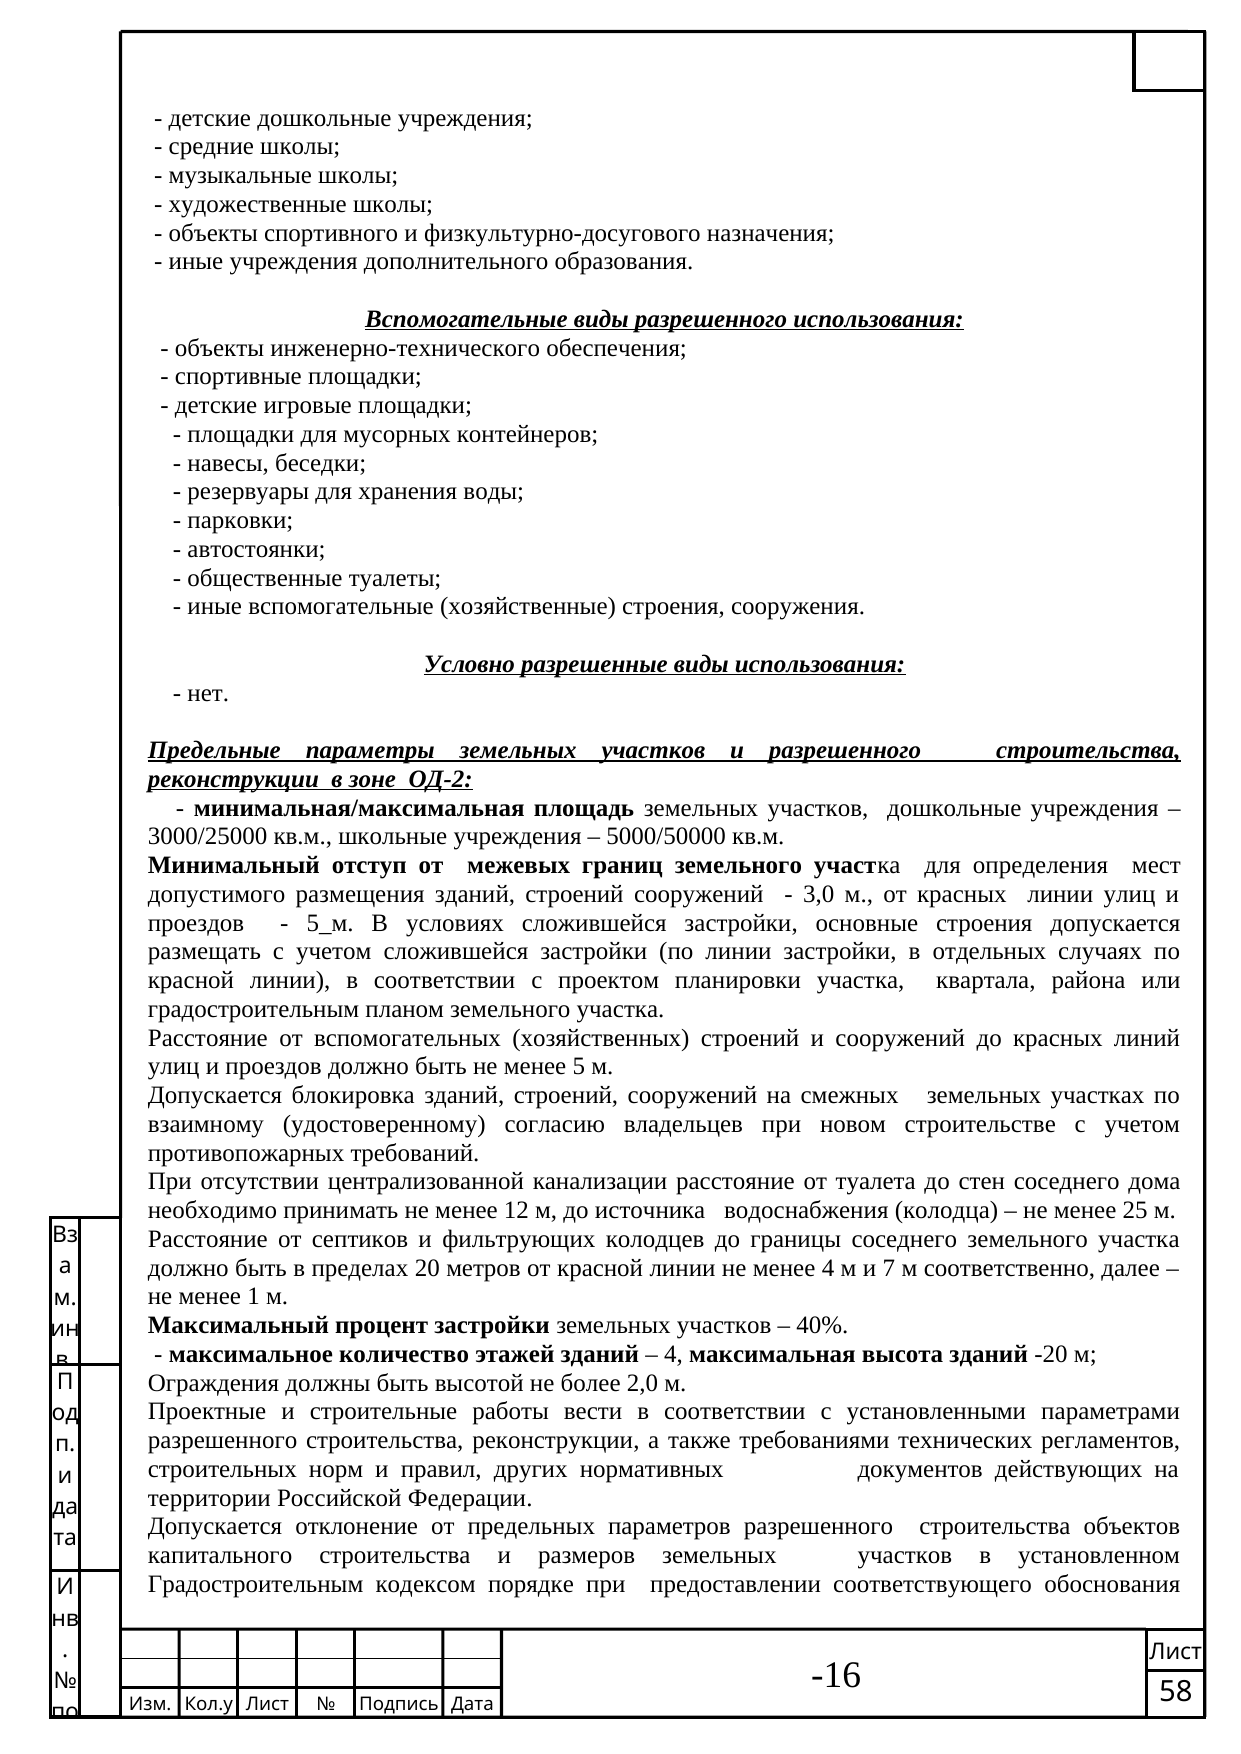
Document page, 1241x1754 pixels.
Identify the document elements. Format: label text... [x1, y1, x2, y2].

text - резервуары для хранения воды; [148, 476, 1181, 505]
text Условно разрешенные виды использования: [148, 649, 1181, 678]
text Расстояние от септиков и фильтрующих колодцев до границы соседнего земельного участка должно быть в пределах 20 метров от красной линии не менее 4 м и 7 м соответственно, далее – не менее 1 м. [148, 1224, 1181, 1310]
text - площадки для мусорных контейнеров; [148, 419, 1181, 448]
text - объекты инженерно-технического обеспечения; [148, 333, 1181, 361]
text - иные вспомогательные (хозяйственные) строения, сооружения. [148, 591, 1181, 620]
text - детские дошкольные учреждения; [148, 103, 1181, 131]
text - музыкальные школы; [148, 160, 1181, 189]
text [148, 1511, 1181, 1598]
text - общественные туалеты; [148, 563, 1181, 591]
text Расстояние от вспомогательных (хозяйственных) строений и сооружений до красных линий улиц и проездов должно быть не менее 5 м. [148, 1023, 1181, 1080]
text - максимальное количество этажей зданий – 4, максимальная высота зданий -20 м; [148, 1339, 1181, 1368]
text - парковки; [148, 505, 1181, 534]
text - художественные школы; [148, 189, 1181, 218]
text Максимальный процент застройки земельных участков – 40%. [148, 1310, 1181, 1339]
text Предельные параметры земельных участков и разрешенного строительства, реконструкции в зоне ОД-2: [148, 762, 1181, 793]
text - навесы, беседки; [148, 448, 1181, 476]
text Предельные параметры земельных участков и разрешенного строительства, реконструкции в зоне ОД-2: [148, 735, 1181, 760]
text Допускается блокировка зданий, строений, сооружений на смежных земельных участках по взаимному (удостоверенному) согласию владельцев при новом строительстве с учетом противопожарных требований. [148, 1080, 1181, 1166]
text При отсутствии централизованной канализации расстояние от туалета до стен соседнего дома необходимо принимать не менее 12 м, до источника водоснабжения (колодца) – не менее 25 м. [148, 1166, 1181, 1224]
text - объекты спортивного и физкультурно-досугового назначения; [148, 218, 1181, 246]
text - автостоянки; [148, 534, 1181, 563]
text - средние школы; [148, 131, 1181, 160]
text - иные учреждения дополнительного образования. [148, 246, 1181, 275]
text - спортивные площадки; [148, 361, 1181, 390]
text - нет. [148, 678, 1181, 706]
text Вспомогательные виды разрешенного использования: [148, 304, 1181, 333]
text Ограждения должны быть высотой не более 2,0 м. [148, 1368, 1181, 1396]
text - детские игровые площадки; [148, 390, 1181, 419]
text Минимальный отступ от межевых границ земельного участка для определения мест допустимого размещения зданий, строений сооружений - 3,0 м., от красных линии улиц и проездов - 5_м. В условиях сложившейся застройки, основные строения допускается размещать с учетом сложившейся застройки (по линии застройки, в отдельных случаях по красной линии), в соответствии с проектом планировки участка, квартала, района или градостроительным планом земельного участка. [148, 850, 1181, 1023]
text - минимальная/максимальная площадь земельных участков, дошкольные учреждения – 3000/25000 кв.м., школьные учреждения – 5000/50000 кв.м. [148, 793, 1181, 850]
text Проектные и строительные работы вести в соответствии с установленными параметрами разрешенного строительства, реконструкции, а также требованиями технических регламентов, строительных норм и правил, других нормативных документов действующих на территории Российской Федерации. [148, 1396, 1181, 1511]
